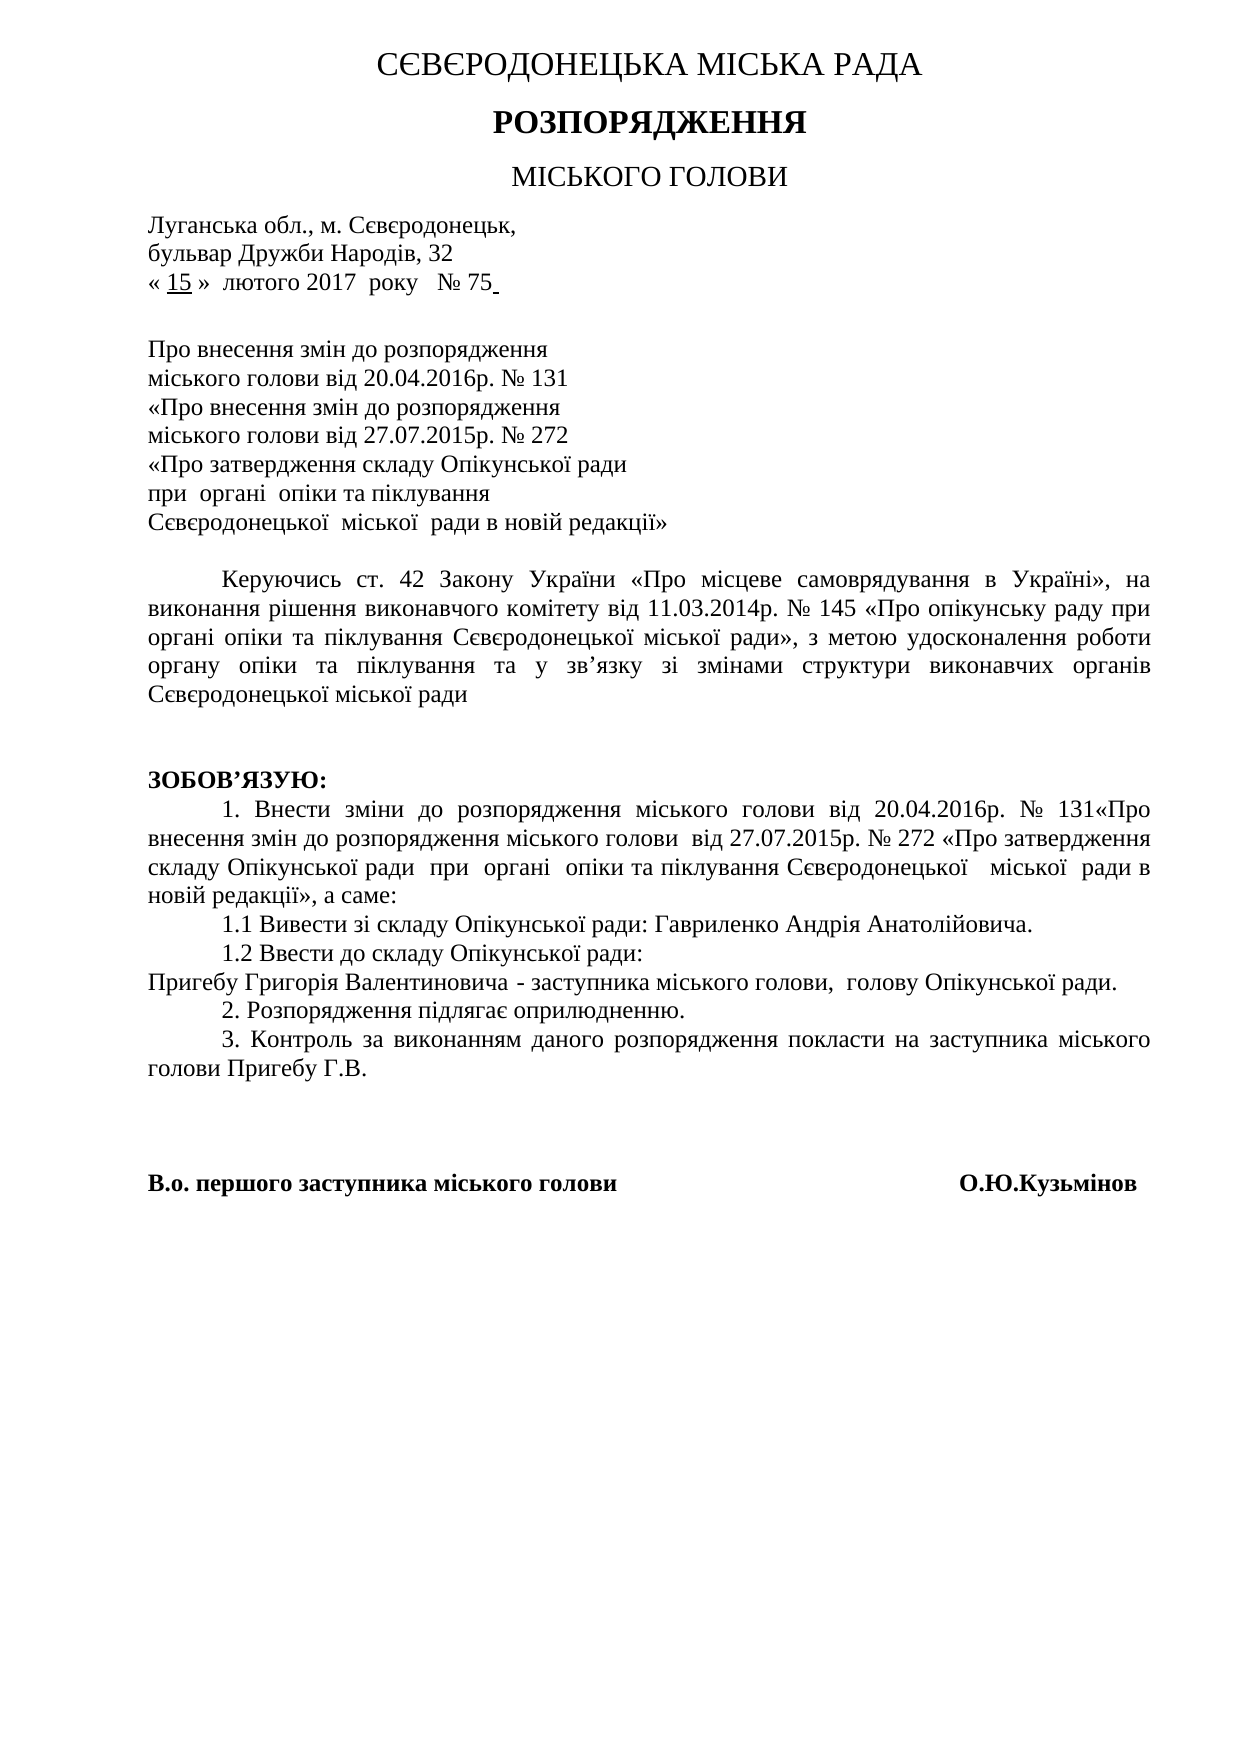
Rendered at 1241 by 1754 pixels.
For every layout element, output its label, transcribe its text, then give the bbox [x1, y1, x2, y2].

text 1. Внести зміни до розпорядження міського голови від 20.04.2016р. № 131«Про внесення змін до розпорядження міського голови від 27.07.2015р. № 272 «Про затвердження складу Опікунської ради при органі опіки та піклування Сєвєродонецької міської ради в новій редакції», а саме: [148, 794, 1152, 909]
text бульвар Дружби Народів, 32 [148, 238, 1152, 267]
text міського голови від 27.07.2015р. № 272 [148, 421, 1152, 449]
text міського голови від 20.04.2016р. № 131 [148, 363, 1152, 392]
text «Про внесення змін до розпорядження [148, 392, 1152, 421]
text Керуючись ст. 42 Закону України «Про місцеве самоврядування в Україні», на виконання рішення виконавчого комітету від 11.03.2014р. № 145 «Про опікунську раду при органі опіки та піклування Сєвєродонецької міської ради», з метою удосконалення роботи органу опіки та піклування та у зв’язку зі змінами структури виконавчих органів Сєвєродонецької міської ради [148, 564, 1152, 708]
text « 15 » лютого 2017 року № 75 [148, 267, 1152, 296]
text ЗОБОВ’ЯЗУЮ: [148, 766, 1152, 794]
text Сєвєродонецької міської ради в новій редакції» [148, 507, 1152, 536]
text 1.1 Вивести зі складу Опікунської ради: Гавриленко Андрія Анатолійовича. [148, 909, 1152, 938]
text Пригебу Григорія Валентиновича - заступника міського голови, голову Опікунської ради. [148, 967, 1152, 996]
text Про внесення змін до розпорядження [148, 334, 1152, 363]
text 2. Розпорядження підлягає оприлюдненню. [148, 996, 1152, 1024]
text «Про затвердження складу Опікунської ради [148, 449, 1152, 478]
title СЄВЄРОДОНЕЦЬКА МІСЬКА РАДА [148, 44, 1152, 83]
text 1.2 Ввести до складу Опікунської ради: [148, 938, 1152, 967]
text міського голови [148, 159, 1152, 193]
subtitle Луганська обл., м. Сєвєродонецьк, [148, 210, 1152, 238]
text при органі опіки та піклування [148, 478, 1152, 507]
text В.о. першого заступника міського голови О.Ю.Кузьмінов [148, 1168, 1152, 1197]
text 3. Контроль за виконанням даного розпорядження покласти на заступника міського голови Пригебу Г.В. [148, 1024, 1152, 1082]
title РОЗПОРЯДЖЕННЯ [148, 102, 1152, 140]
